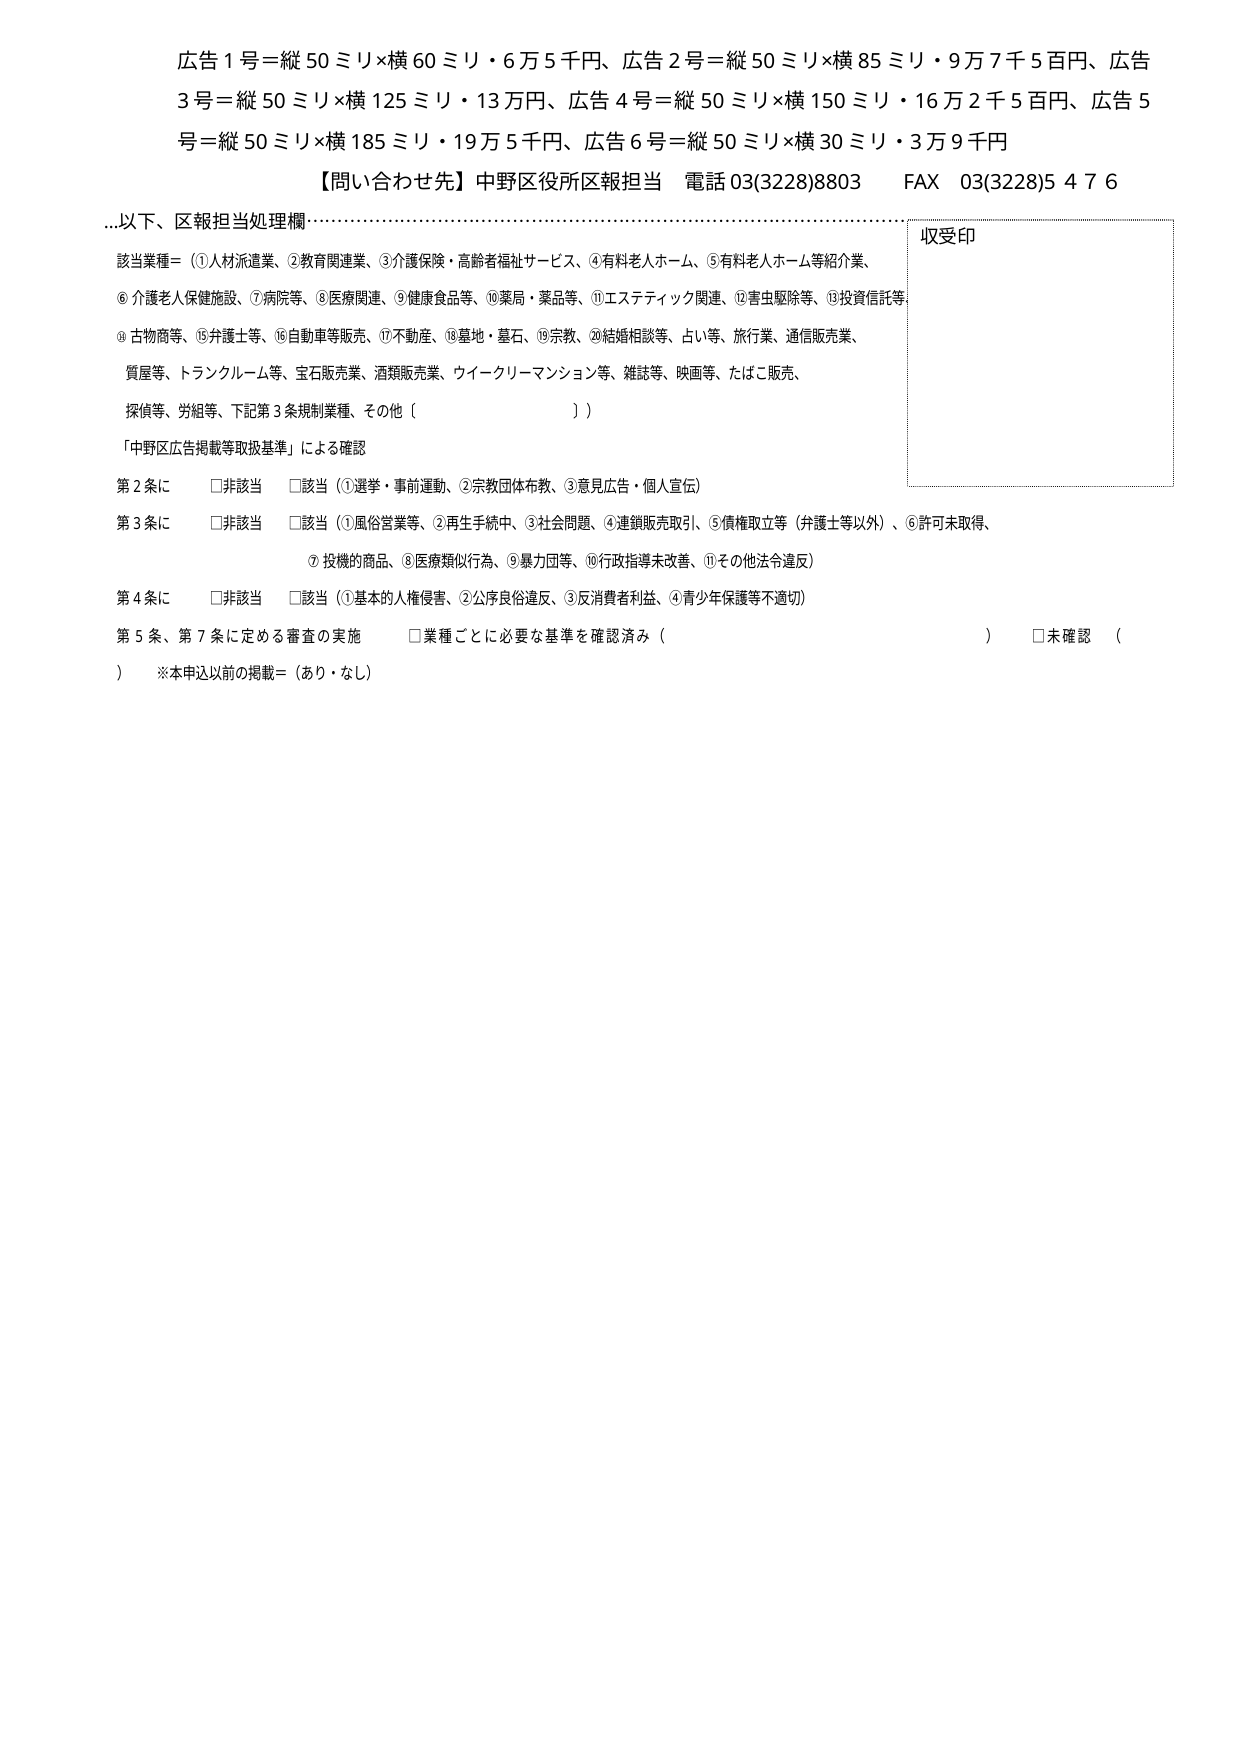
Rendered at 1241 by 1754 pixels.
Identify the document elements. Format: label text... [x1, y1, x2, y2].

text 第5条、第7条に定める審査の実施 □業種ごとに必要な基準を確認済み（ ） □未確認 （ ） ※本申込以前の掲載＝（あり・なし） [103, 616, 1122, 691]
text 質屋等、トランクルーム等、宝石販売業、酒類販売業、ウイークリーマンション等、雑誌等、映画等、たばこ販売、 [103, 353, 907, 391]
text 第4条に □非該当 □該当（①基本的人権侵害、②公序良俗違反、③反消費者利益、④青少年保護等不適切） [103, 578, 1122, 616]
text 広告1号＝縦50ミリ×横60ミリ・6万5千円、広告2号＝縦50ミリ×横85ミリ・9万7千5百円、広告3号＝縦50ミリ×横125ミリ・13万円、広告4号＝縦50ミリ×横150ミリ・16万2千5百円、広告5号＝縦50ミリ×横185ミリ・19万5千円、広告6号＝縦50ミリ×横30ミリ・3万9千円 [177, 41, 1152, 159]
text ⑥介護老人保健施設、⑦病院等、⑧医療関連、⑨健康食品等、⑩薬局・薬品等、⑪エステティック関連、⑫害虫駆除等、⑬投資信託等、 [103, 278, 907, 316]
text 「中野区広告掲載等取扱基準」による確認 [103, 428, 907, 466]
text 該当業種＝（①人材派遣業、②教育関連業、③介護保険・高齢者福祉サービス、④有料老人ホーム、⑤有料老人ホーム等紹介業、 [103, 241, 907, 278]
text …以下、区報担当処理欄………………………………………………………………………………………………………………… [103, 201, 1122, 239]
text 第2条に □非該当 □該当（①選挙・事前運動、②宗教団体布教、③意見広告・個人宣伝） [103, 466, 1122, 503]
text 【問い合わせ先】中野区役所区報担当 電話03(3228)8803 FAX 03(3228)5４７６ [103, 161, 1122, 199]
text ⑭古物商等、⑮弁護士等、⑯自動車等販売、⑰不動産、⑱墓地・墓石、⑲宗教、⑳結婚相談等、占い等、旅行業、通信販売業、 [103, 316, 907, 353]
text 第3条に □非該当 □該当（①風俗営業等、②再生手続中、③社会問題、④連鎖販売取引、⑤債権取立等（弁護士等以外）、⑥許可未取得、 [103, 503, 1122, 541]
text 探偵等、労組等、下記第3条規制業種、その他〔 〕） [103, 391, 907, 428]
text ⑦投機的商品、⑧医療類似行為、⑨暴力団等、⑩行政指導未改善、⑪その他法令違反） [103, 541, 1122, 578]
